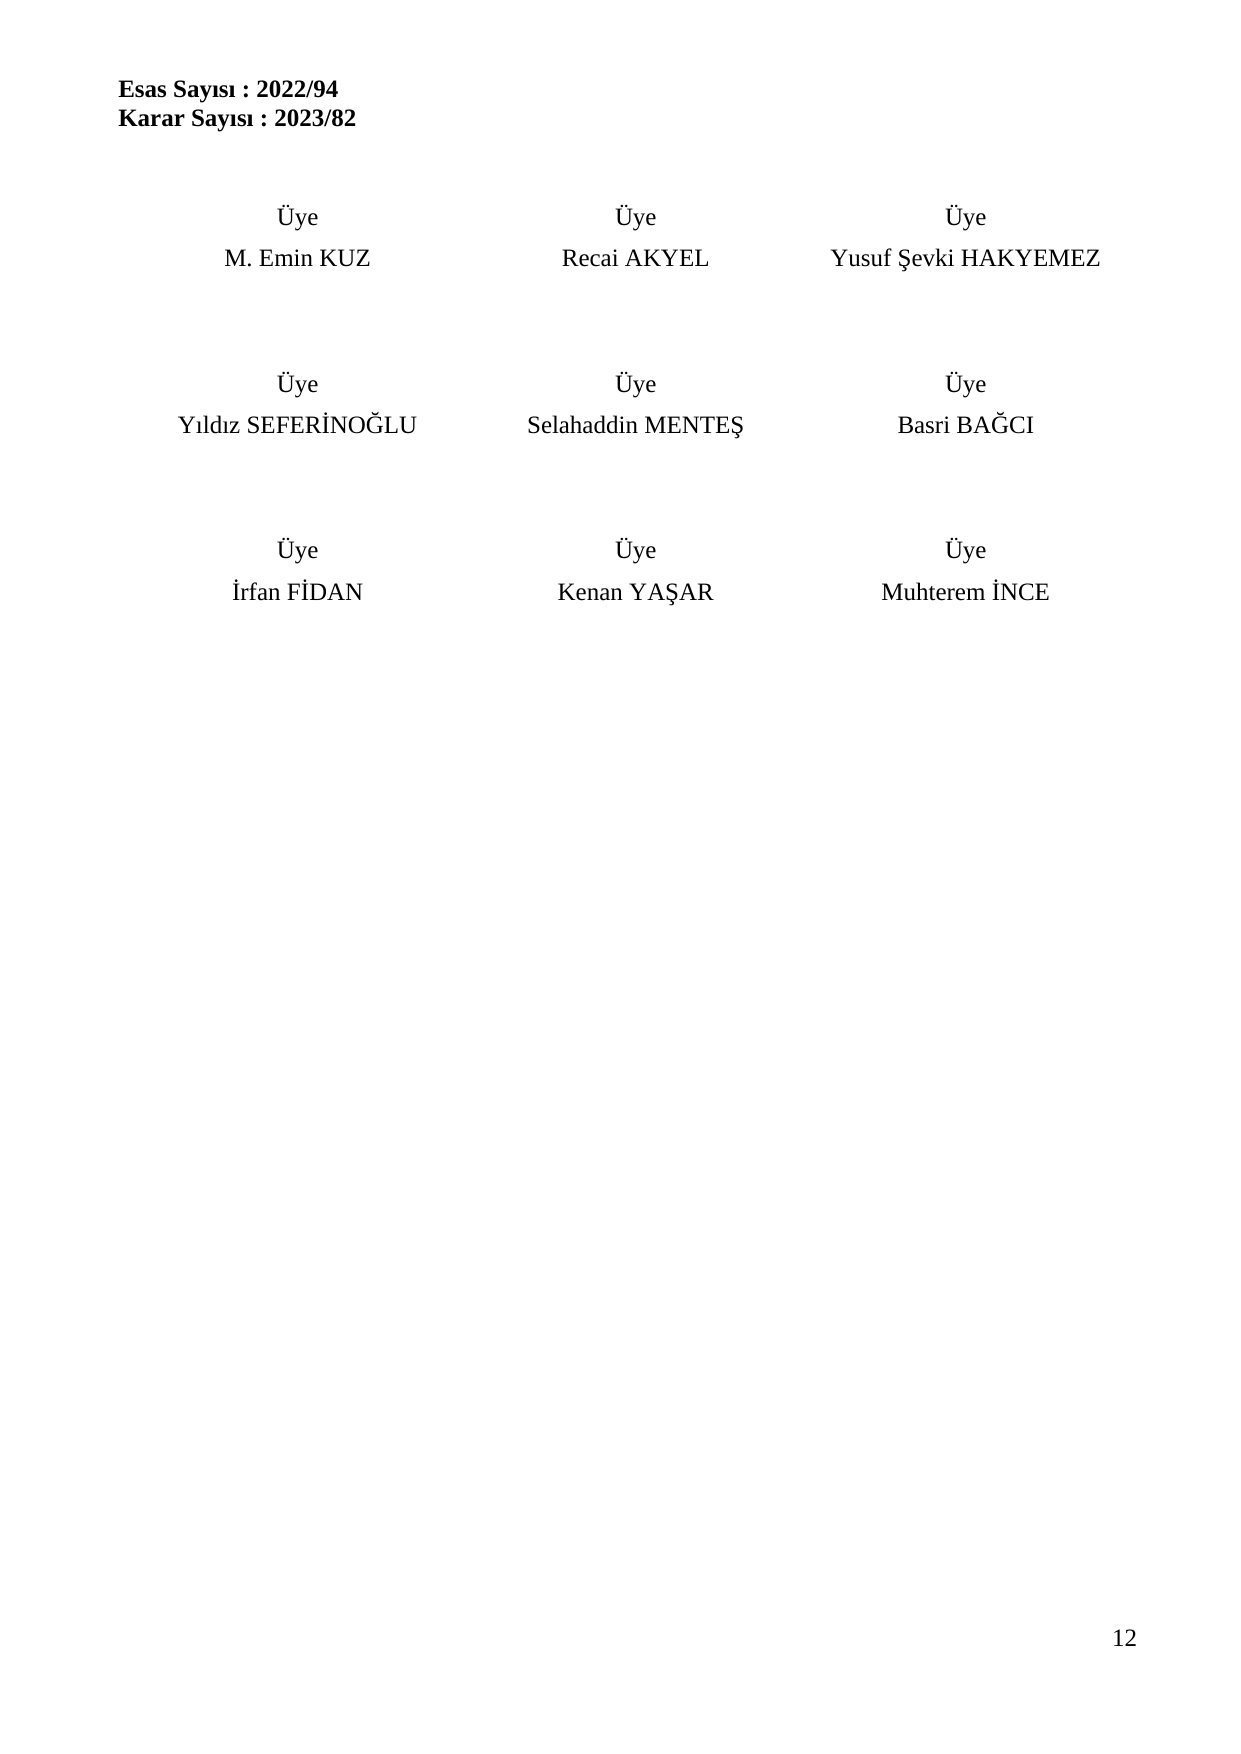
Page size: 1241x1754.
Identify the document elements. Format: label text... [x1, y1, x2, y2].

table_cell Üye Basri BAĞCI [805, 327, 1127, 493]
table_cell Üye Muhterem İNCE [805, 494, 1127, 660]
table_cell Üye Yusuf Şevki HAKYEMEZ [805, 160, 1127, 327]
table_cell Üye Selahaddin MENTEŞ [467, 327, 804, 493]
table_cell Üye Kenan YAŞAR [467, 494, 804, 660]
table_cell Üye M. Emin KUZ [128, 160, 467, 327]
table_cell Üye Yıldız SEFERİNOĞLU [128, 327, 467, 493]
table_cell Üye Recai AKYEL [467, 160, 804, 327]
table_cell Üye İrfan FİDAN [128, 494, 467, 660]
